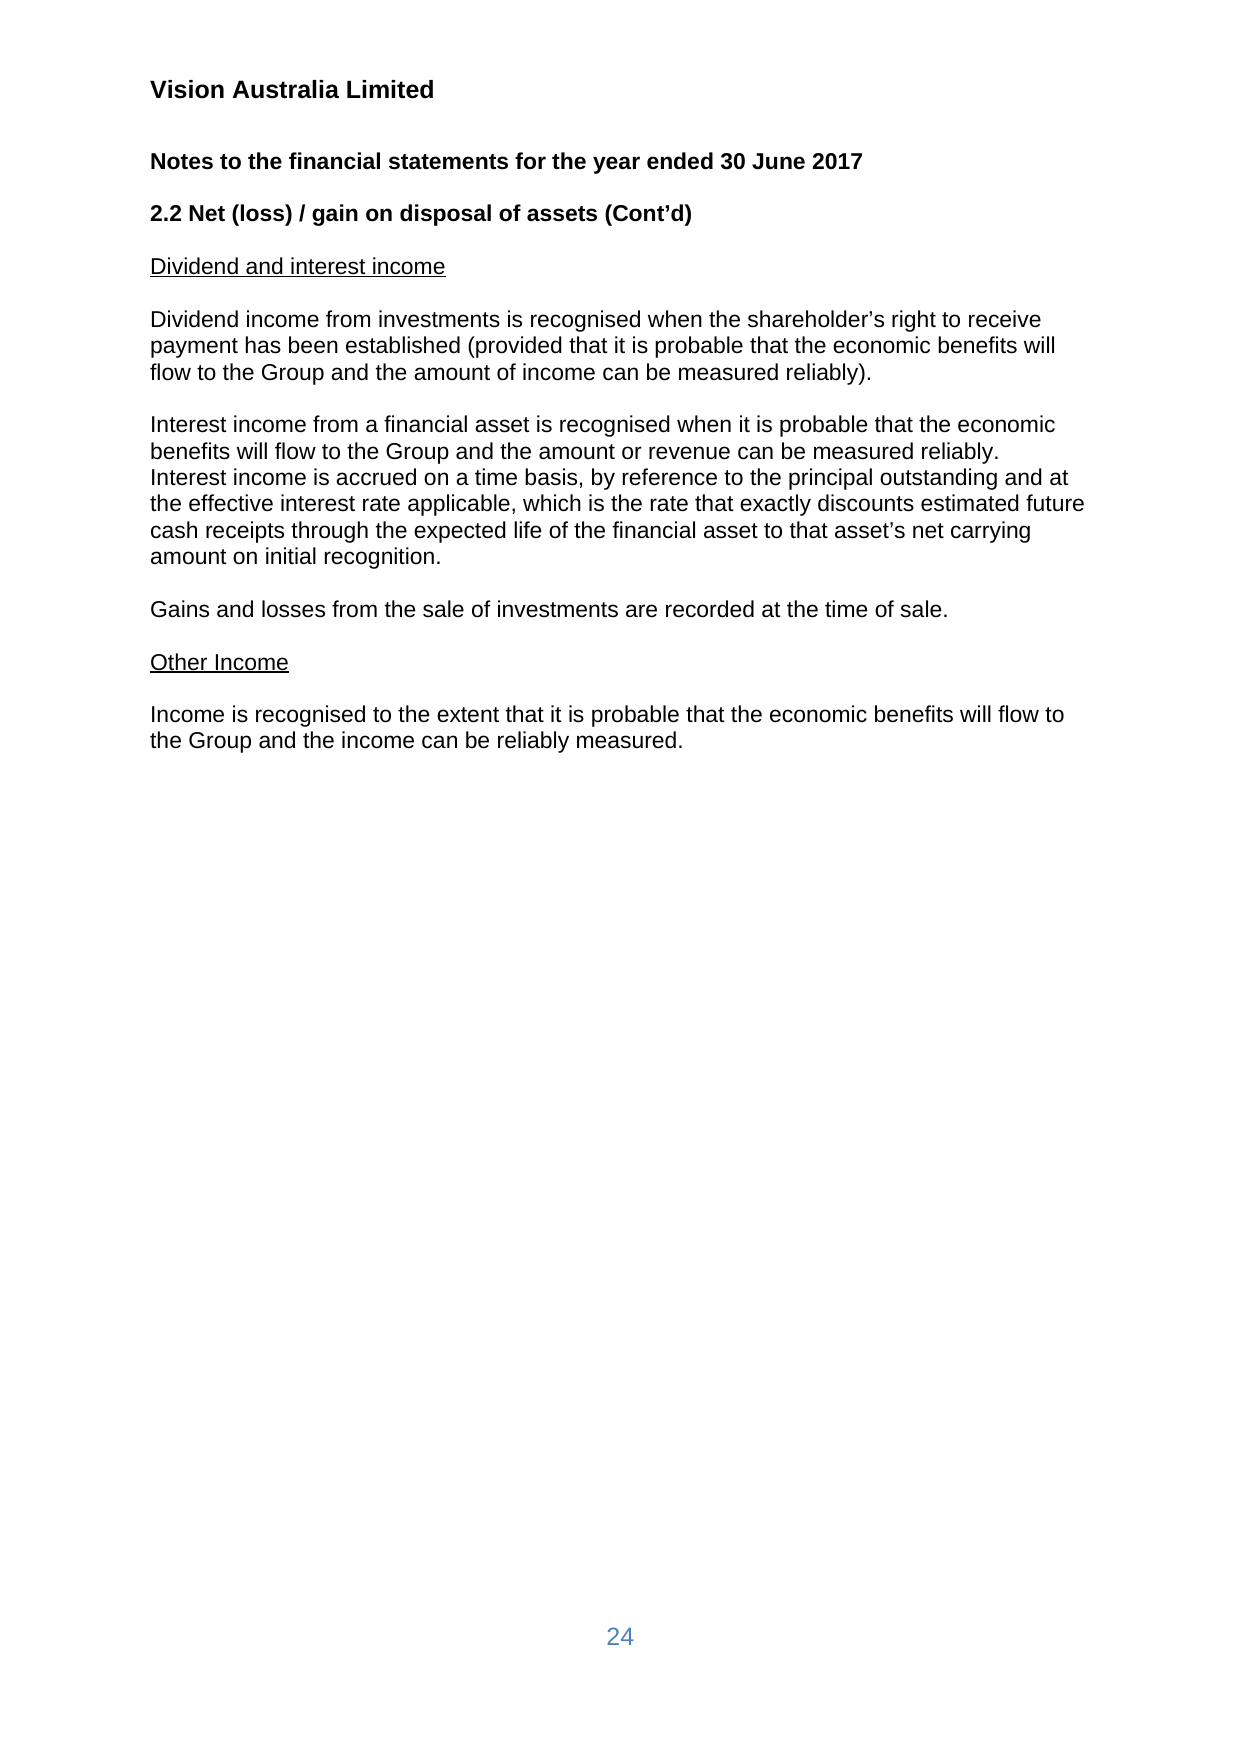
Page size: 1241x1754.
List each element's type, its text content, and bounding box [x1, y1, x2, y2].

text Interest income is accrued on a time basis, by reference to the principal outstanding and at the effective interest rate applicable, which is the rate that exactly discounts estimated future cash receipts through the expected life of the financial asset to that asset’s net carrying amount on initial recognition. [150, 464, 1090, 569]
text Gains and losses from the sale of investments are recorded at the time of sale. [150, 596, 1090, 622]
text Income is recognised to the extent that it is probable that the economic benefits will flow to the Group and the income can be reliably measured. [150, 701, 1090, 754]
text Notes to the financial statements for the year ended 30 June 2017 [150, 148, 1090, 174]
text Interest income from a financial asset is recognised when it is probable that the economic benefits will flow to the Group and the amount or revenue can be measured reliably. [150, 411, 1090, 464]
text Dividend income from investments is recognised when the shareholder’s right to receive payment has been established (provided that it is probable that the economic benefits will flow to the Group and the amount of income can be measured reliably). [150, 306, 1090, 385]
text Dividend and interest income [150, 253, 1090, 279]
text Other Income [150, 648, 1090, 675]
text 2.2 Net (loss) / gain on disposal of assets (Cont’d) [150, 200, 1090, 227]
